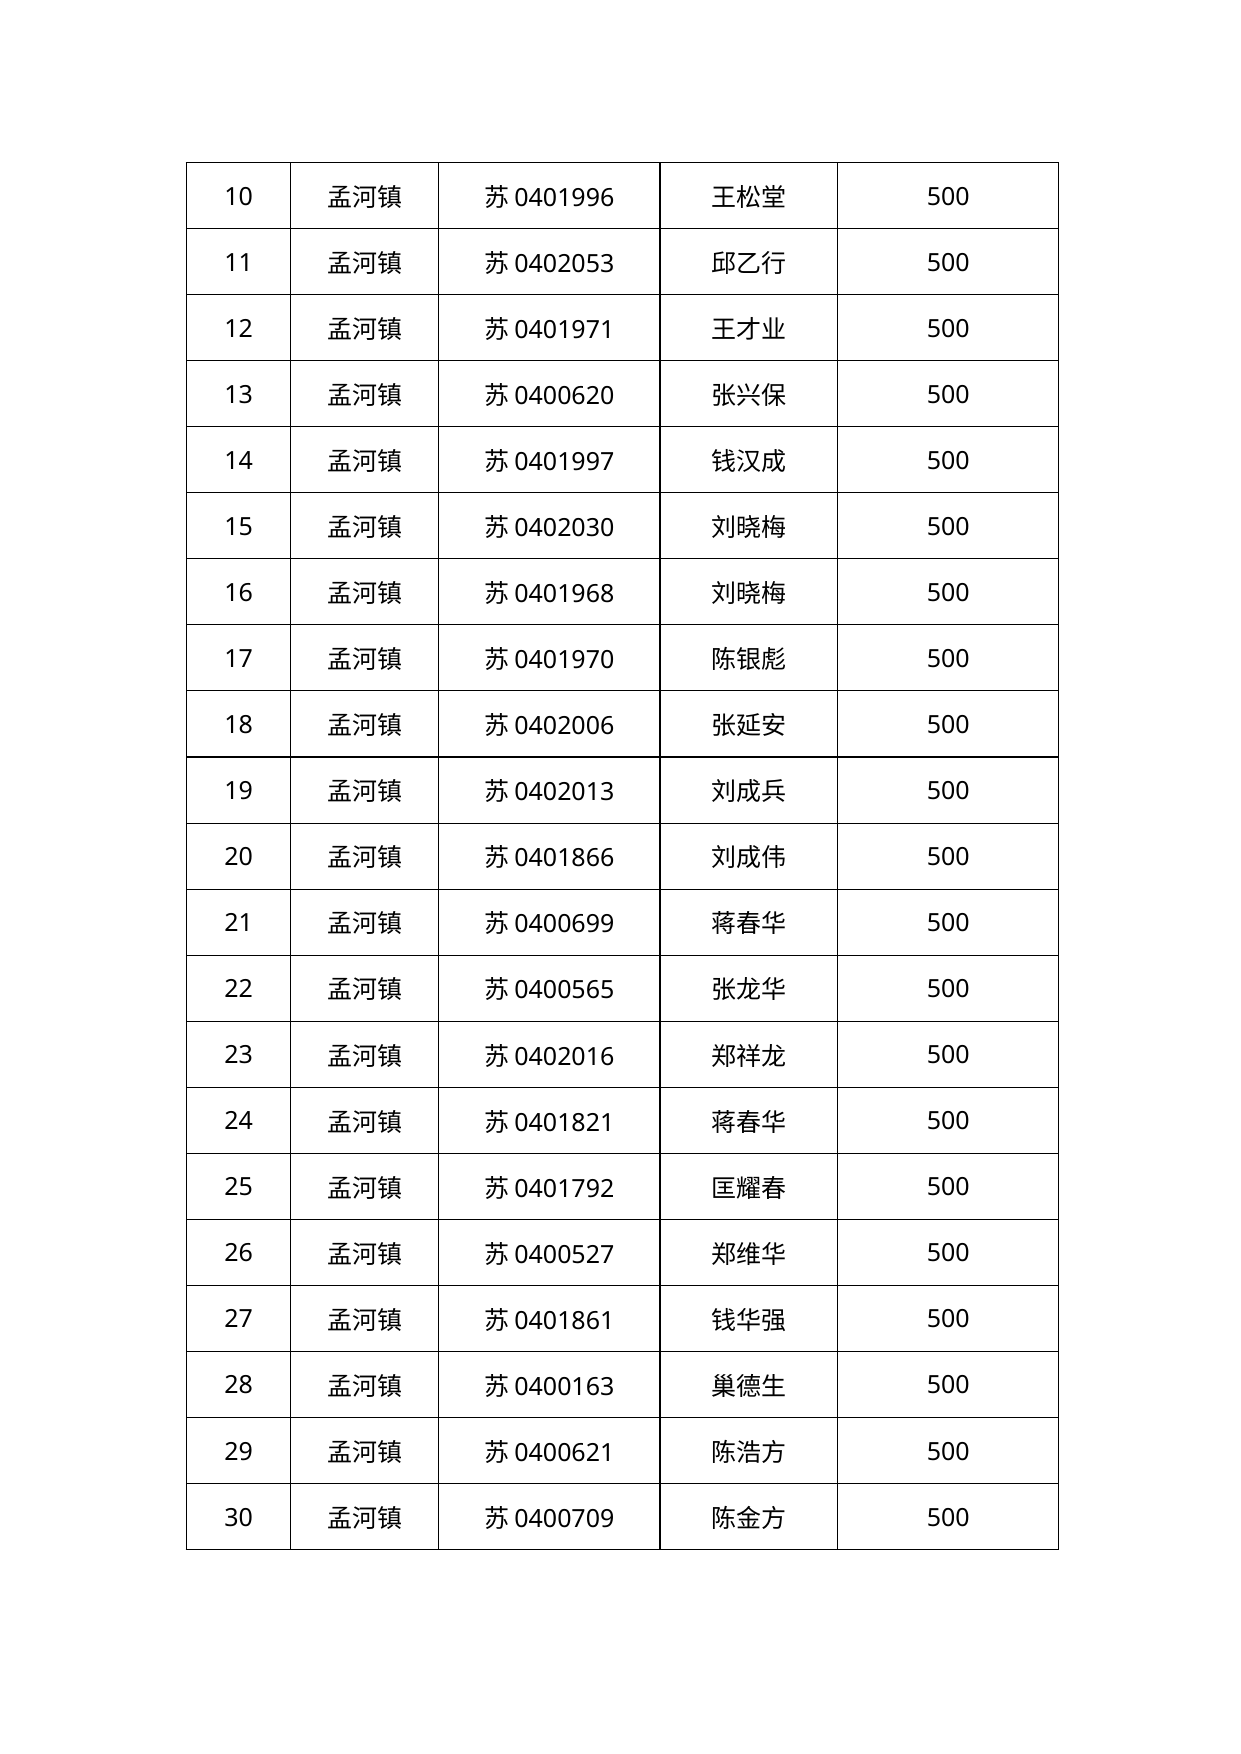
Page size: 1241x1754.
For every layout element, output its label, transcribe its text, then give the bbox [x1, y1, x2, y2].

table_cell 20 [187, 824, 290, 888]
table_cell 500 [838, 625, 1058, 690]
table_cell 蒋春华 [661, 890, 837, 954]
table_cell 500 [838, 163, 1058, 228]
table_cell 14 [187, 427, 290, 492]
table_cell 500 [838, 1154, 1058, 1219]
table_cell 500 [838, 1418, 1058, 1483]
table_cell 张龙华 [661, 956, 837, 1021]
table_cell 陈银彪 [661, 625, 837, 690]
table_cell 苏0400620 [439, 361, 659, 426]
table_cell 孟河镇 [291, 890, 438, 954]
table_cell 孟河镇 [291, 1352, 438, 1417]
table_cell 苏0400699 [439, 890, 659, 954]
table_cell 孟河镇 [291, 163, 438, 228]
table_cell 500 [838, 1022, 1058, 1087]
table_cell 刘成兵 [661, 758, 837, 822]
table_cell 蒋春华 [661, 1088, 837, 1153]
table_cell 16 [187, 559, 290, 624]
table_cell 500 [838, 229, 1058, 294]
table_cell 26 [187, 1220, 290, 1285]
table_cell 陈浩方 [661, 1418, 837, 1483]
table_cell 孟河镇 [291, 361, 438, 426]
table_cell 张兴保 [661, 361, 837, 426]
table_cell 苏0401968 [439, 559, 659, 624]
table_cell 28 [187, 1352, 290, 1417]
table_cell 19 [187, 758, 290, 822]
table_cell 张延安 [661, 691, 837, 756]
table_cell 孟河镇 [291, 559, 438, 624]
table_cell 18 [187, 691, 290, 756]
table_cell 孟河镇 [291, 1154, 438, 1219]
table_cell 苏0402013 [439, 758, 659, 822]
table_cell 苏0400527 [439, 1220, 659, 1285]
table_cell 苏0402016 [439, 1022, 659, 1087]
table_cell 苏0400621 [439, 1418, 659, 1483]
table_cell 苏0401861 [439, 1286, 659, 1351]
table_cell 500 [838, 493, 1058, 558]
table_cell 500 [838, 295, 1058, 360]
table_cell 钱华强 [661, 1286, 837, 1351]
table_cell 刘成伟 [661, 824, 837, 888]
table_cell 30 [187, 1484, 290, 1549]
table_cell 郑维华 [661, 1220, 837, 1285]
table_cell 苏0402053 [439, 229, 659, 294]
table_cell 孟河镇 [291, 956, 438, 1021]
table_cell 15 [187, 493, 290, 558]
table_cell 苏0401996 [439, 163, 659, 228]
table_cell 巢德生 [661, 1352, 837, 1417]
table_cell 孟河镇 [291, 1418, 438, 1483]
table_cell 陈金方 [661, 1484, 837, 1549]
table_cell 孟河镇 [291, 691, 438, 756]
table_cell 500 [838, 1484, 1058, 1549]
table_cell 王才业 [661, 295, 837, 360]
table_cell 苏0401970 [439, 625, 659, 690]
table_cell 匡耀春 [661, 1154, 837, 1219]
table_cell 23 [187, 1022, 290, 1087]
table_cell 500 [838, 427, 1058, 492]
table_cell 邱乙行 [661, 229, 837, 294]
table_cell 苏0402030 [439, 493, 659, 558]
table_cell 刘晓梅 [661, 559, 837, 624]
table_cell 孟河镇 [291, 1088, 438, 1153]
table_cell 12 [187, 295, 290, 360]
table_cell 孟河镇 [291, 758, 438, 822]
table_cell 孟河镇 [291, 1220, 438, 1285]
table_cell 孟河镇 [291, 1484, 438, 1549]
table_cell 苏0401821 [439, 1088, 659, 1153]
table_cell 孟河镇 [291, 824, 438, 888]
table_cell 500 [838, 890, 1058, 954]
table_cell 孟河镇 [291, 493, 438, 558]
table_cell 500 [838, 1220, 1058, 1285]
table_cell 孟河镇 [291, 1022, 438, 1087]
table_cell 500 [838, 1286, 1058, 1351]
table_cell 王松堂 [661, 163, 837, 228]
table_cell 苏0401792 [439, 1154, 659, 1219]
table_cell 500 [838, 824, 1058, 888]
table_cell 21 [187, 890, 290, 954]
table_cell 苏0401997 [439, 427, 659, 492]
table_cell 27 [187, 1286, 290, 1351]
table_cell 苏0400565 [439, 956, 659, 1021]
table_cell 500 [838, 691, 1058, 756]
table_cell 孟河镇 [291, 229, 438, 294]
table_cell 11 [187, 229, 290, 294]
table_cell 孟河镇 [291, 1286, 438, 1351]
table_cell 孟河镇 [291, 295, 438, 360]
table_cell 苏0400163 [439, 1352, 659, 1417]
table_cell 500 [838, 361, 1058, 426]
table_cell 苏0401971 [439, 295, 659, 360]
table_cell 500 [838, 1352, 1058, 1417]
table_cell 24 [187, 1088, 290, 1153]
table_cell 500 [838, 758, 1058, 822]
table_cell 500 [838, 956, 1058, 1021]
table_cell 500 [838, 559, 1058, 624]
table_cell 500 [838, 1088, 1058, 1153]
table_cell 郑祥龙 [661, 1022, 837, 1087]
table_cell 孟河镇 [291, 427, 438, 492]
table_cell 29 [187, 1418, 290, 1483]
table_cell 13 [187, 361, 290, 426]
table_cell 钱汉成 [661, 427, 837, 492]
table_cell 刘晓梅 [661, 493, 837, 558]
table_cell 25 [187, 1154, 290, 1219]
table_cell 苏0400709 [439, 1484, 659, 1549]
table_cell 苏0401866 [439, 824, 659, 888]
table_cell 17 [187, 625, 290, 690]
table_cell 孟河镇 [291, 625, 438, 690]
table_cell 22 [187, 956, 290, 1021]
table_cell 10 [187, 163, 290, 228]
table_cell 苏0402006 [439, 691, 659, 756]
